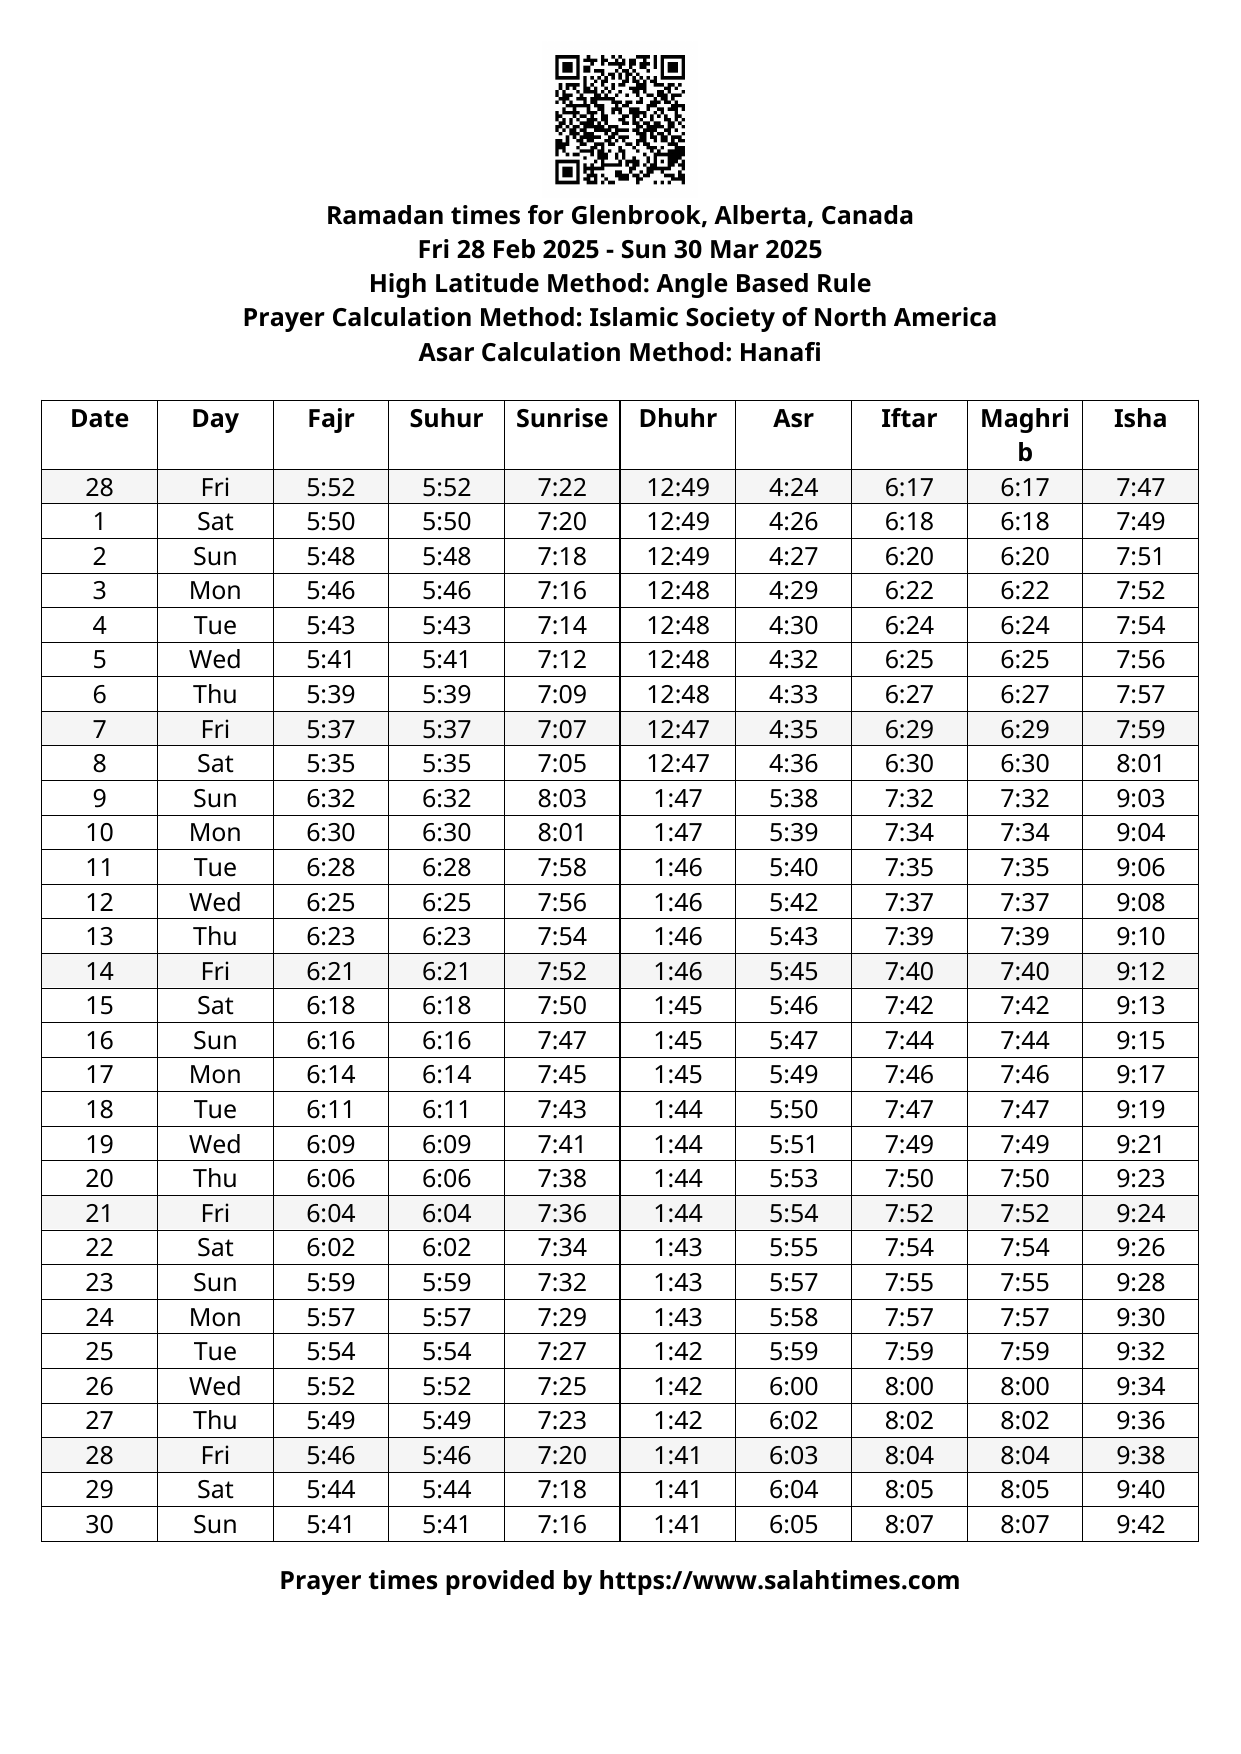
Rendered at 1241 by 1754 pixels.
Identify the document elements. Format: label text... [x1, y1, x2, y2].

table_cell 6:06 [389, 1161, 504, 1195]
table_cell 10 [42, 816, 157, 849]
table_cell Wed [158, 1369, 273, 1402]
table_cell 20 [42, 1161, 157, 1195]
table_cell 1:41 [621, 1473, 735, 1506]
table_cell 23 [42, 1265, 157, 1299]
table_cell 6:25 [274, 885, 388, 918]
table_cell 6:03 [736, 1438, 851, 1472]
table_header Iftar [852, 401, 967, 469]
table_cell Sat [158, 504, 273, 538]
table_cell 7:35 [968, 850, 1082, 884]
table_cell 12:48 [621, 643, 735, 676]
table_cell 5:40 [736, 850, 851, 884]
table_cell 18 [42, 1092, 157, 1126]
table_cell 6 [42, 677, 157, 711]
table_cell Sun [158, 781, 273, 814]
table_cell 9:30 [1083, 1300, 1198, 1333]
table_cell 29 [42, 1473, 157, 1506]
table_cell 7:49 [852, 1127, 967, 1160]
table_cell 5:39 [736, 816, 851, 849]
table_cell 4:33 [736, 677, 851, 711]
table_cell 12 [42, 885, 157, 918]
table_cell Mon [158, 1058, 273, 1091]
text Fri 28 Feb 2025 - Sun 30 Mar 2025 [42, 232, 1198, 266]
table_cell 7:22 [505, 470, 619, 503]
table_cell Fri [158, 470, 273, 503]
table_cell 7:58 [505, 850, 619, 884]
table_cell 5:47 [736, 1023, 851, 1057]
table_cell Sat [158, 1473, 273, 1506]
table_cell 5:43 [389, 608, 504, 642]
table_cell 7:56 [1083, 643, 1198, 676]
table_cell 5:35 [274, 746, 388, 780]
table_header Isha [1083, 401, 1198, 469]
table_cell 9:24 [1083, 1196, 1198, 1229]
table_cell Sat [158, 989, 273, 1022]
table_cell 8:01 [1083, 746, 1198, 780]
table_cell 7:44 [968, 1023, 1082, 1057]
table_cell 1:43 [621, 1300, 735, 1333]
table_cell Sun [158, 1023, 273, 1057]
table_cell 1:42 [621, 1369, 735, 1402]
table_cell 4:27 [736, 539, 851, 572]
table_cell Sat [158, 746, 273, 780]
table_cell Tue [158, 1334, 273, 1368]
table_cell 2 [42, 539, 157, 572]
table_cell 9:17 [1083, 1058, 1198, 1091]
table_cell 5:43 [274, 608, 388, 642]
table_cell 8:05 [968, 1473, 1082, 1506]
table_cell 7:49 [1083, 504, 1198, 538]
table_cell 5:52 [274, 470, 388, 503]
table_cell 6:21 [389, 954, 504, 987]
table_cell Wed [158, 643, 273, 676]
table_cell 5:35 [389, 746, 504, 780]
table_cell 7:37 [968, 885, 1082, 918]
table_cell 5:39 [274, 677, 388, 711]
table_cell 5:50 [736, 1092, 851, 1126]
table_cell 12:48 [621, 574, 735, 607]
table_cell 7:43 [505, 1092, 619, 1126]
table_cell 8:07 [968, 1507, 1082, 1541]
table_cell 1:47 [621, 781, 735, 814]
table_cell 9:38 [1083, 1438, 1198, 1472]
table_cell 6:18 [852, 504, 967, 538]
text Ramadan times for Glenbrook, Alberta, Canada [42, 198, 1198, 232]
table_cell 24 [42, 1300, 157, 1333]
table_cell 22 [42, 1231, 157, 1264]
table_cell 6:02 [274, 1231, 388, 1264]
table_cell 5:58 [736, 1300, 851, 1333]
table_cell Sun [158, 1507, 273, 1541]
table_cell 4:30 [736, 608, 851, 642]
table_cell 13 [42, 919, 157, 953]
table_cell 8:02 [852, 1404, 967, 1437]
table_cell Tue [158, 608, 273, 642]
table_cell 6:18 [968, 504, 1082, 538]
table_cell 9:40 [1083, 1473, 1198, 1506]
table_cell 15 [42, 989, 157, 1022]
table_cell 5:57 [389, 1300, 504, 1333]
table_cell 7:50 [852, 1161, 967, 1195]
table_cell 7:54 [852, 1231, 967, 1264]
table_cell 9:23 [1083, 1161, 1198, 1195]
table_cell 5:55 [736, 1231, 851, 1264]
table_cell 6:30 [274, 816, 388, 849]
table_cell 8:01 [505, 816, 619, 849]
table_cell 7:47 [505, 1023, 619, 1057]
table_cell 28 [42, 1438, 157, 1472]
table_cell 7:42 [968, 989, 1082, 1022]
table_cell 6:32 [389, 781, 504, 814]
text Asar Calculation Method: Hanafi [42, 334, 1198, 368]
table_cell 7:38 [505, 1161, 619, 1195]
table_cell 4:26 [736, 504, 851, 538]
table_cell 9:15 [1083, 1023, 1198, 1057]
table_cell Sun [158, 539, 273, 572]
table_cell 6:25 [852, 643, 967, 676]
table_cell 7:52 [1083, 574, 1198, 607]
table_cell 9:13 [1083, 989, 1198, 1022]
table_cell 25 [42, 1334, 157, 1368]
table_cell 1 [42, 504, 157, 538]
table_cell 1:41 [621, 1438, 735, 1472]
table_cell 7:54 [1083, 608, 1198, 642]
table_cell 6:04 [736, 1473, 851, 1506]
table_cell 1:41 [621, 1507, 735, 1541]
table_cell 8:02 [968, 1404, 1082, 1437]
table_cell 6:28 [389, 850, 504, 884]
table_cell 6:11 [389, 1092, 504, 1126]
table_cell 7:39 [968, 919, 1082, 953]
table_cell 9:06 [1083, 850, 1198, 884]
table_cell 12:49 [621, 470, 735, 503]
table_cell 9:32 [1083, 1334, 1198, 1368]
table_cell 7:37 [852, 885, 967, 918]
table_cell 5:53 [736, 1161, 851, 1195]
table_cell 7:41 [505, 1127, 619, 1160]
text High Latitude Method: Angle Based Rule [42, 266, 1198, 300]
table_cell 5:37 [389, 712, 504, 745]
table_cell 9 [42, 781, 157, 814]
table_cell 6:28 [274, 850, 388, 884]
table_cell 7:34 [852, 816, 967, 849]
table_cell 5:46 [736, 989, 851, 1022]
table_cell 7:05 [505, 746, 619, 780]
table_cell 5 [42, 643, 157, 676]
table_cell 6:02 [736, 1404, 851, 1437]
table_cell 6:04 [274, 1196, 388, 1229]
table_cell Mon [158, 1300, 273, 1333]
table_cell Sat [158, 1231, 273, 1264]
table_cell 5:44 [274, 1473, 388, 1506]
table_cell 17 [42, 1058, 157, 1091]
table_cell 6:23 [389, 919, 504, 953]
table_cell 7:25 [505, 1369, 619, 1402]
table_header Fajr [274, 401, 388, 469]
table_cell 6:30 [968, 746, 1082, 780]
table_cell 5:59 [274, 1265, 388, 1299]
table_header Dhuhr [621, 401, 735, 469]
table_cell 5:49 [389, 1404, 504, 1437]
table_cell 7:49 [968, 1127, 1082, 1160]
table_cell 5:44 [389, 1473, 504, 1506]
table_cell 9:34 [1083, 1369, 1198, 1402]
table_cell Tue [158, 850, 273, 884]
table_cell 5:41 [389, 643, 504, 676]
table_cell 6:00 [736, 1369, 851, 1402]
table_cell 4:29 [736, 574, 851, 607]
table_cell 7:47 [852, 1092, 967, 1126]
table_cell 9:12 [1083, 954, 1198, 987]
table_cell 1:45 [621, 1058, 735, 1091]
table_cell 6:16 [274, 1023, 388, 1057]
table_cell 7:35 [852, 850, 967, 884]
table_cell 16 [42, 1023, 157, 1057]
table_cell 1:47 [621, 816, 735, 849]
table_cell 6:16 [389, 1023, 504, 1057]
table_cell 7:32 [505, 1265, 619, 1299]
table_cell 9:04 [1083, 816, 1198, 849]
table_cell 12:48 [621, 677, 735, 711]
table_cell Sun [158, 1265, 273, 1299]
table_cell 5:57 [274, 1300, 388, 1333]
table_cell 5:49 [736, 1058, 851, 1091]
table_cell 9:28 [1083, 1265, 1198, 1299]
table_cell 6:30 [852, 746, 967, 780]
table_cell 5:49 [274, 1404, 388, 1437]
table_cell 7:34 [505, 1231, 619, 1264]
table_cell 1:44 [621, 1127, 735, 1160]
table_cell Thu [158, 919, 273, 953]
table_cell 7:59 [1083, 712, 1198, 745]
table_cell 9:26 [1083, 1231, 1198, 1264]
table_cell 9:10 [1083, 919, 1198, 953]
table_cell 1:46 [621, 919, 735, 953]
table_cell 8:00 [852, 1369, 967, 1402]
table_cell 4:35 [736, 712, 851, 745]
table_header Day [158, 401, 273, 469]
table_cell 7:09 [505, 677, 619, 711]
table_cell 1:43 [621, 1231, 735, 1264]
table_cell 5:48 [389, 539, 504, 572]
table_cell Fri [158, 1196, 273, 1229]
table_cell 5:38 [736, 781, 851, 814]
table_cell Wed [158, 885, 273, 918]
table_cell 5:54 [389, 1334, 504, 1368]
table_cell 6:24 [852, 608, 967, 642]
table_cell 7:40 [968, 954, 1082, 987]
table_cell 6:09 [389, 1127, 504, 1160]
table_cell Mon [158, 816, 273, 849]
table_cell 6:04 [389, 1196, 504, 1229]
table_cell 6:25 [389, 885, 504, 918]
table_cell 6:18 [274, 989, 388, 1022]
table_cell 6:20 [852, 539, 967, 572]
table_cell 8 [42, 746, 157, 780]
table_cell 6:23 [274, 919, 388, 953]
table_cell 5:52 [389, 1369, 504, 1402]
table_cell 7:47 [1083, 470, 1198, 503]
table_header Suhur [389, 401, 504, 469]
table_cell 5:48 [274, 539, 388, 572]
table_cell 11 [42, 850, 157, 884]
table_cell 6:27 [852, 677, 967, 711]
table_cell 4:32 [736, 643, 851, 676]
table_cell 7:44 [852, 1023, 967, 1057]
table_cell 5:41 [274, 1507, 388, 1541]
table_cell 6:02 [389, 1231, 504, 1264]
table_cell 8:00 [968, 1369, 1082, 1402]
table_cell 1:46 [621, 954, 735, 987]
table_cell 5:46 [274, 574, 388, 607]
table_cell 4:36 [736, 746, 851, 780]
table_cell 7 [42, 712, 157, 745]
table_cell 7:14 [505, 608, 619, 642]
table_cell 7:18 [505, 539, 619, 572]
table_cell 6:22 [852, 574, 967, 607]
table_cell 9:03 [1083, 781, 1198, 814]
table_cell 5:42 [736, 885, 851, 918]
table_cell 1:43 [621, 1265, 735, 1299]
table_cell 5:46 [389, 1438, 504, 1472]
table_cell 1:45 [621, 1023, 735, 1057]
table_cell 5:50 [389, 504, 504, 538]
table_cell Wed [158, 1127, 273, 1160]
text Prayer Calculation Method: Islamic Society of North America [42, 300, 1198, 334]
table_cell 7:47 [968, 1092, 1082, 1126]
table_cell 14 [42, 954, 157, 987]
table_cell 7:57 [968, 1300, 1082, 1333]
table_cell 12:49 [621, 539, 735, 572]
table_cell 1:44 [621, 1092, 735, 1126]
table_cell 5:59 [389, 1265, 504, 1299]
table_cell 6:11 [274, 1092, 388, 1126]
table_cell 3 [42, 574, 157, 607]
table_cell 6:18 [389, 989, 504, 1022]
table_cell 7:23 [505, 1404, 619, 1437]
table_cell 5:50 [274, 504, 388, 538]
table_cell 27 [42, 1404, 157, 1437]
table_cell 8:04 [852, 1438, 967, 1472]
table_cell Mon [158, 574, 273, 607]
table_cell 7:57 [1083, 677, 1198, 711]
table_cell 12:49 [621, 504, 735, 538]
table_cell 8:05 [852, 1473, 967, 1506]
table_cell 7:42 [852, 989, 967, 1022]
picture [542, 41, 699, 198]
table_cell 7:55 [852, 1265, 967, 1299]
table_cell Tue [158, 1092, 273, 1126]
table_cell 7:27 [505, 1334, 619, 1368]
table_cell 5:39 [389, 677, 504, 711]
table_cell 26 [42, 1369, 157, 1402]
table_cell 7:54 [968, 1231, 1082, 1264]
table_cell 6:09 [274, 1127, 388, 1160]
table_cell 7:40 [852, 954, 967, 987]
table_cell Fri [158, 712, 273, 745]
table_cell 5:41 [274, 643, 388, 676]
table_cell 5:37 [274, 712, 388, 745]
table_cell 19 [42, 1127, 157, 1160]
table_cell 7:32 [968, 781, 1082, 814]
table_cell 12:48 [621, 608, 735, 642]
table_cell 9:08 [1083, 885, 1198, 918]
table_cell 7:57 [852, 1300, 967, 1333]
table_header Date [42, 401, 157, 469]
table_cell 1:46 [621, 850, 735, 884]
table_cell 5:54 [736, 1196, 851, 1229]
table_cell 5:46 [274, 1438, 388, 1472]
table_cell 5:51 [736, 1127, 851, 1160]
table_header Maghrib [968, 401, 1082, 469]
table_cell Fri [158, 1438, 273, 1472]
table_cell 6:29 [852, 712, 967, 745]
table_cell 6:05 [736, 1507, 851, 1541]
table_cell 7:50 [505, 989, 619, 1022]
table_cell 7:32 [852, 781, 967, 814]
table_cell 5:43 [736, 919, 851, 953]
table_cell 28 [42, 470, 157, 503]
table_cell 6:20 [968, 539, 1082, 572]
table_cell 5:59 [736, 1334, 851, 1368]
table_cell 6:27 [968, 677, 1082, 711]
table_cell 7:16 [505, 574, 619, 607]
table_cell 5:52 [389, 470, 504, 503]
text Prayer times provided by https://www.salahtimes.com [42, 1563, 1198, 1597]
table_cell 30 [42, 1507, 157, 1541]
table_cell 1:45 [621, 989, 735, 1022]
table_cell 12:47 [621, 746, 735, 780]
table_cell 7:52 [852, 1196, 967, 1229]
table_cell 5:46 [389, 574, 504, 607]
table_cell 7:52 [505, 954, 619, 987]
table_cell 7:12 [505, 643, 619, 676]
table_cell 9:21 [1083, 1127, 1198, 1160]
table_cell 7:54 [505, 919, 619, 953]
table_cell 9:42 [1083, 1507, 1198, 1541]
table_cell 5:54 [274, 1334, 388, 1368]
table_cell Fri [158, 954, 273, 987]
table_cell 6:06 [274, 1161, 388, 1195]
table_cell 8:04 [968, 1438, 1082, 1472]
table_cell 1:44 [621, 1161, 735, 1195]
table_header Asr [736, 401, 851, 469]
table_cell 5:41 [389, 1507, 504, 1541]
table_cell 7:29 [505, 1300, 619, 1333]
table_cell 1:44 [621, 1196, 735, 1229]
table_cell 6:17 [968, 470, 1082, 503]
table_cell 1:42 [621, 1404, 735, 1437]
table_cell 6:17 [852, 470, 967, 503]
table_cell 4:24 [736, 470, 851, 503]
table_cell Thu [158, 1161, 273, 1195]
table_cell 9:19 [1083, 1092, 1198, 1126]
table_cell 6:25 [968, 643, 1082, 676]
table_cell Thu [158, 1404, 273, 1437]
table_cell 6:14 [389, 1058, 504, 1091]
table_cell 6:30 [389, 816, 504, 849]
table_cell 1:42 [621, 1334, 735, 1368]
table_cell 21 [42, 1196, 157, 1229]
table_cell 7:07 [505, 712, 619, 745]
table_cell 7:34 [968, 816, 1082, 849]
table_cell 7:18 [505, 1473, 619, 1506]
table_cell 6:22 [968, 574, 1082, 607]
table_cell 5:45 [736, 954, 851, 987]
table_cell 6:24 [968, 608, 1082, 642]
table_cell 7:45 [505, 1058, 619, 1091]
table_cell 6:21 [274, 954, 388, 987]
table_cell 8:07 [852, 1507, 967, 1541]
table_cell 7:52 [968, 1196, 1082, 1229]
table_cell 7:20 [505, 1438, 619, 1472]
table_cell 5:57 [736, 1265, 851, 1299]
table_cell 6:14 [274, 1058, 388, 1091]
table_cell 7:16 [505, 1507, 619, 1541]
table_cell 7:39 [852, 919, 967, 953]
table_cell 7:36 [505, 1196, 619, 1229]
table_cell 6:32 [274, 781, 388, 814]
table_cell 6:29 [968, 712, 1082, 745]
table_header Sunrise [505, 401, 619, 469]
table_cell Thu [158, 677, 273, 711]
table_cell 7:46 [968, 1058, 1082, 1091]
table_cell 4 [42, 608, 157, 642]
table_cell 12:47 [621, 712, 735, 745]
table_cell 5:52 [274, 1369, 388, 1402]
table_cell 7:59 [968, 1334, 1082, 1368]
table_cell 9:36 [1083, 1404, 1198, 1437]
table_cell 8:03 [505, 781, 619, 814]
table_cell 1:46 [621, 885, 735, 918]
table_cell 7:51 [1083, 539, 1198, 572]
table_cell 7:20 [505, 504, 619, 538]
table_cell 7:56 [505, 885, 619, 918]
table_cell 7:55 [968, 1265, 1082, 1299]
table_cell 7:59 [852, 1334, 967, 1368]
table_cell 7:46 [852, 1058, 967, 1091]
table_cell 7:50 [968, 1161, 1082, 1195]
